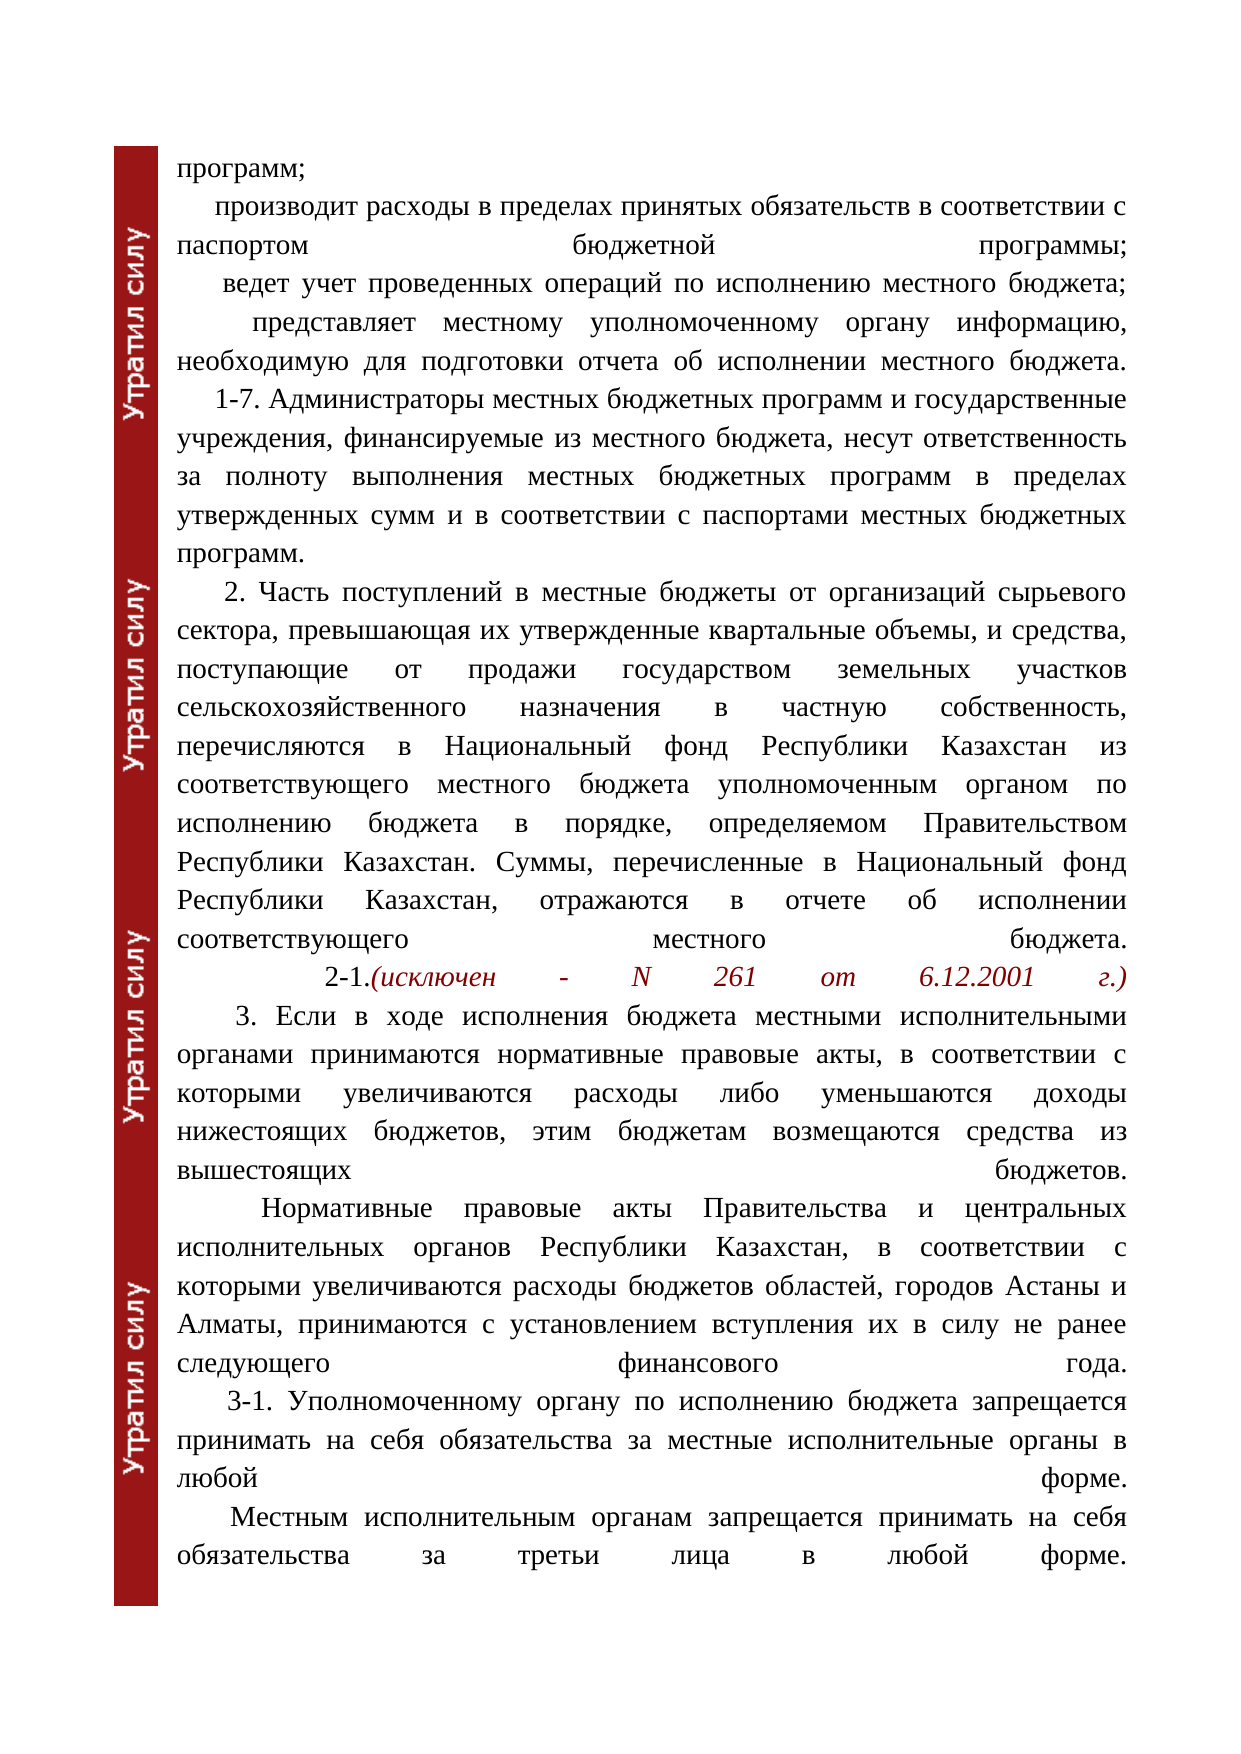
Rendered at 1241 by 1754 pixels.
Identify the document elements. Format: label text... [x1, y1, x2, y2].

picture [114, 146, 158, 150]
picture [114, 1571, 158, 1606]
